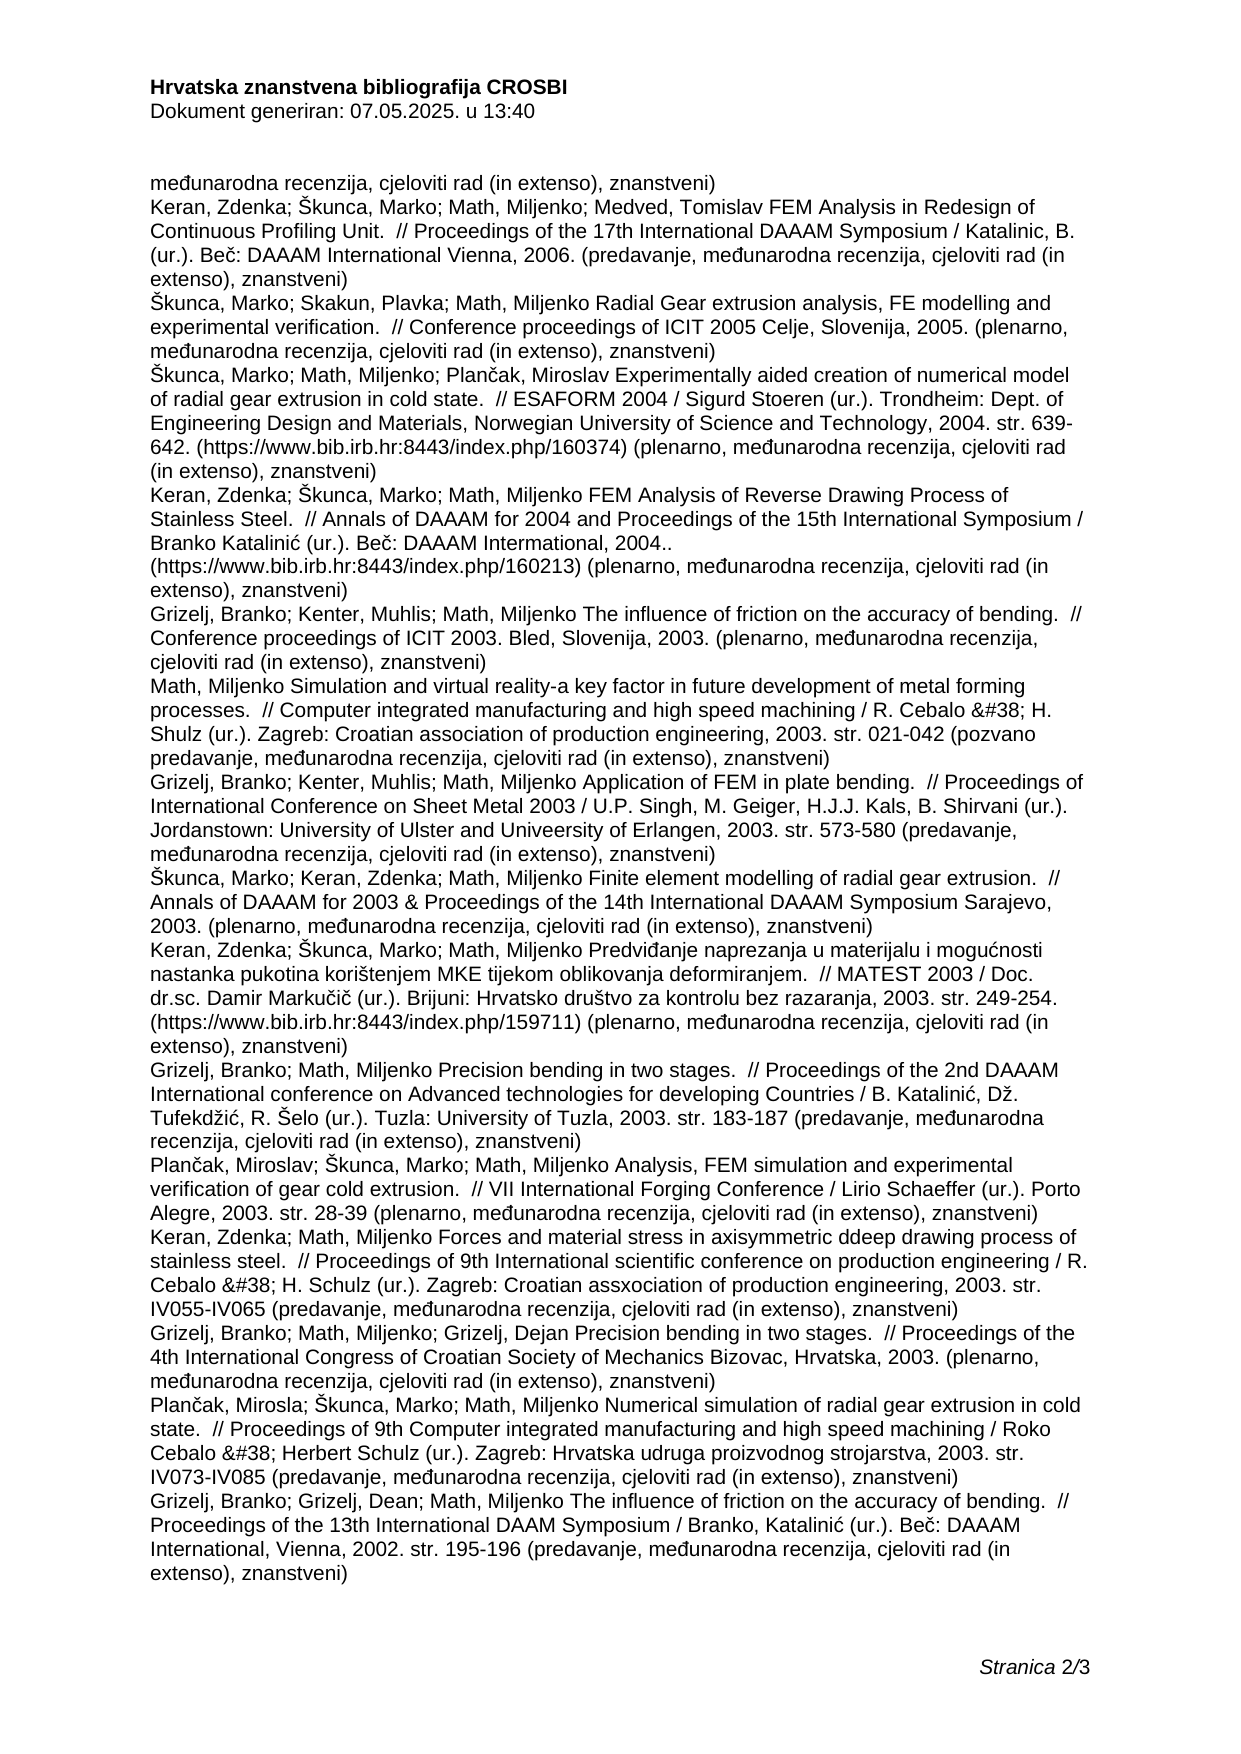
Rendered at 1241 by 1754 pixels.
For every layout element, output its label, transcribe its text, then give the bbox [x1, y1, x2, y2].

text Grizelj, Branko; Grizelj, Dean; Math, Miljenko [150, 1489, 1090, 1584]
text Keran, Zdenka; Škunca, Marko; Math, Miljenko [150, 482, 1090, 602]
text Grizelj, Branko; Math, Miljenko; Grizelj, Dejan [150, 1321, 1090, 1393]
text Škunca, Marko; Math, Miljenko; Plančak, Miroslav [150, 363, 1090, 482]
text Keran, Zdenka; Math, Miljenko [150, 1225, 1090, 1321]
text Math, Miljenko [150, 674, 1090, 770]
text Grizelj, Branko; Math, Miljenko [150, 1057, 1090, 1153]
text Škunca, Marko; Skakun, Plavka; Math, Miljenko [150, 291, 1090, 363]
text Grizelj, Branko; Kenter, Muhlis; Math, Miljenko [150, 602, 1090, 674]
text Keran, Zdenka; Škunca, Marko; Math, Miljenko; Medved, Tomislav [150, 195, 1090, 291]
text Plančak, Miroslav; Škunca, Marko; Math, Miljenko [150, 1153, 1090, 1225]
text Škunca, Marko; Keran, Zdenka; Math, Miljenko [150, 866, 1090, 938]
text Keran, Zdenka; Škunca, Marko; Math, Miljenko [150, 938, 1090, 1057]
text Grizelj, Branko; Kenter, Muhlis; Math, Miljenko [150, 770, 1090, 866]
text Plančak, Mirosla; Škunca, Marko; Math, Miljenko [150, 1393, 1090, 1489]
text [150, 171, 1090, 195]
